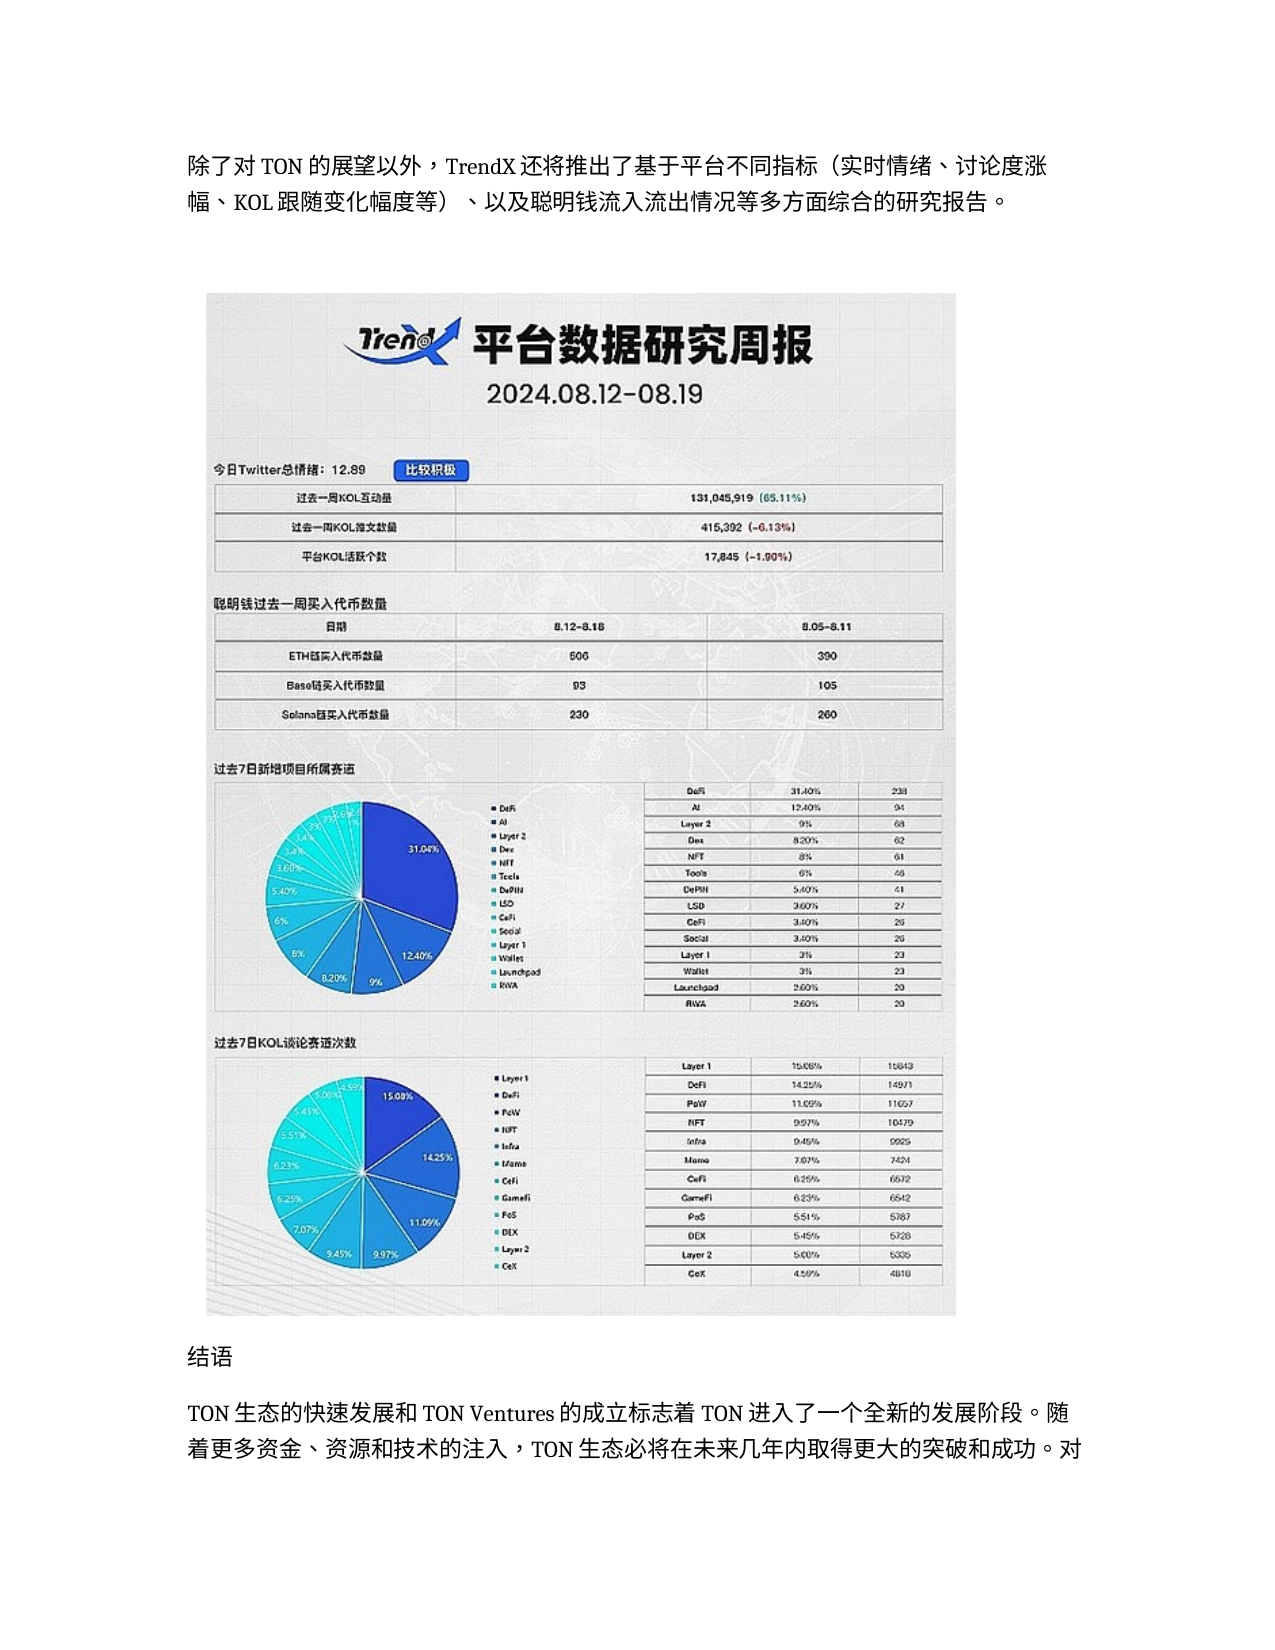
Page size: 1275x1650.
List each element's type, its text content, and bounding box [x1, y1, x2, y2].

text 除了对TON的展望以外，TrendX还将推出了基于平台不同指标（实时情绪、讨论度涨幅、KOL跟随变化幅度等）、以及聪明钱流入流出情况等多方面综合的研究报告。 [187, 150, 1087, 217]
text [187, 1397, 1087, 1464]
text 结语 [187, 1341, 1087, 1372]
picture [206, 293, 957, 1316]
